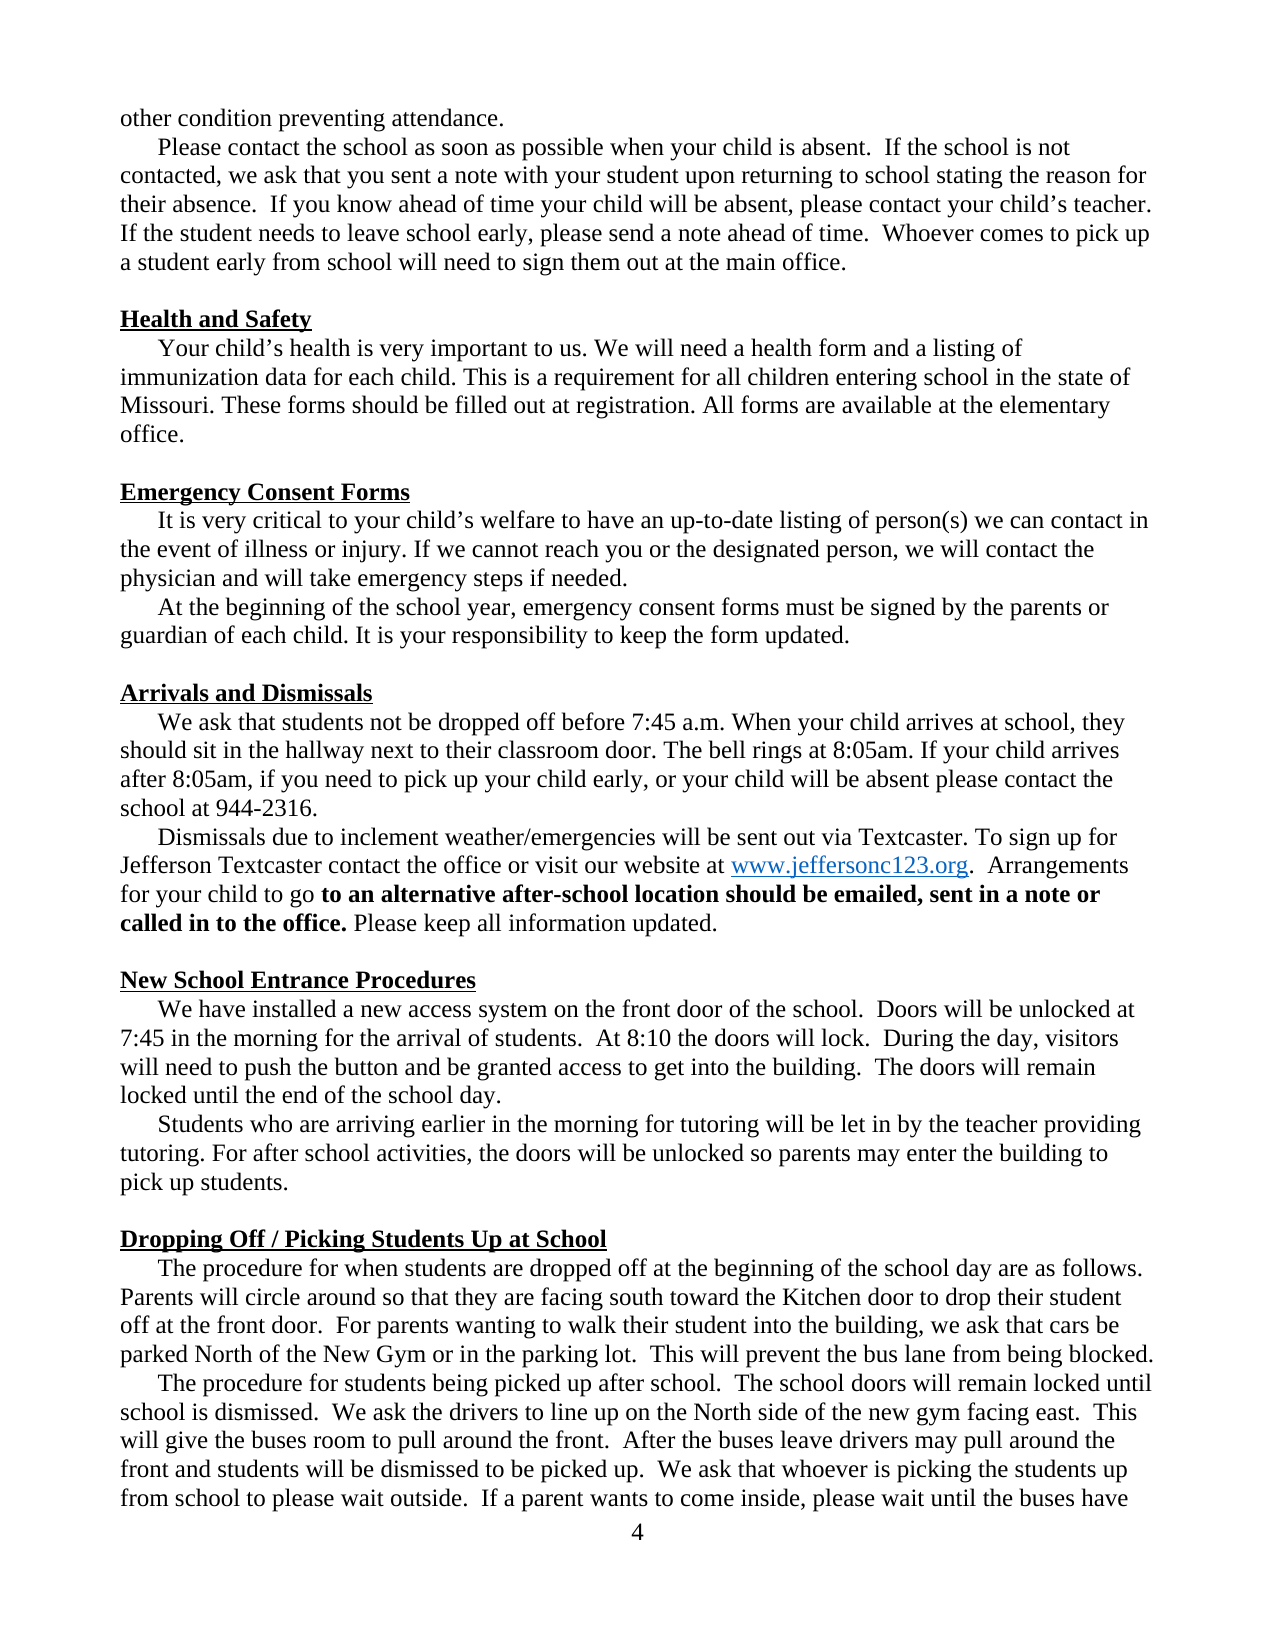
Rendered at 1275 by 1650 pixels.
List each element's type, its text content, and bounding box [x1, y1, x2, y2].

text Please contact the school as soon as possible when your child is absent. If the school is not contacted, we ask that you sent a note with your student upon returning to school stating the reason for their absence. If you know ahead of time your child will be absent, please contact your child’s teacher. [120, 132, 1155, 218]
text It is very critical to your child’s welfare to have an up-to-date listing of person(s) we can contact in the event of illness or injury. If we cannot reach you or the designated person, we will contact the physician and will take emergency steps if needed. [120, 506, 1155, 592]
subtitle Emergency Consent Forms [120, 477, 1155, 506]
text Students who are arriving earlier in the morning for tutoring will be let in by the teacher providing tutoring. For after school activities, the doors will be unlocked so parents may enter the building to pick up students. [120, 1109, 1155, 1196]
subtitle Health and Safety [120, 304, 1155, 333]
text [120, 103, 1155, 132]
text New School Entrance Procedures [120, 966, 1155, 994]
text Dismissals due to inclement weather/emergencies will be sent out via Textcaster. To sign up for Jefferson Textcaster contact the office or visit our website at www.jeffersonc123.org. Arrangements for your child to go to an alternative after-school location should be emailed, sent in a note or called in to the office. Please keep all information updated. [120, 822, 1155, 937]
text We ask that students not be dropped off before 7:45 a.m. When your child arrives at school, they should sit in the hallway next to their classroom door. The bell rings at 8:05am. If your child arrives after 8:05am, if you need to pick up your child early, or your child will be absent please contact the school at 944-2316. [120, 707, 1155, 822]
text We have installed a new access system on the front door of the school. Doors will be unlocked at 7:45 in the morning for the arrival of students. At 8:10 the doors will lock. During the day, visitors will need to push the button and be granted access to get into the building. The doors will remain locked until the end of the school day. [120, 994, 1155, 1109]
subtitle Arrivals and Dismissals [120, 678, 1155, 707]
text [120, 1368, 1155, 1512]
text Your child’s health is very important to us. We will need a health form and a listing of immunization data for each child. This is a requirement for all children entering school in the state of Missouri. These forms should be filled out at registration. All forms are available at the elementary office. [120, 333, 1155, 448]
text If the student needs to leave school early, please send a note ahead of time. Whoever comes to pick up a student early from school will need to sign them out at the main office. [120, 218, 1155, 276]
text At the beginning of the school year, emergency consent forms must be signed by the parents or guardian of each child. It is your responsibility to keep the form updated. [120, 592, 1155, 649]
text The procedure for when students are dropped off at the beginning of the school day are as follows. Parents will circle around so that they are facing south toward the Kitchen door to drop their student off at the front door. For parents wanting to walk their student into the building, we ask that cars be parked North of the New Gym or in the parking lot. This will prevent the bus lane from being blocked. [120, 1253, 1155, 1368]
text Dropping Off / Picking Students Up at School [120, 1224, 1155, 1253]
